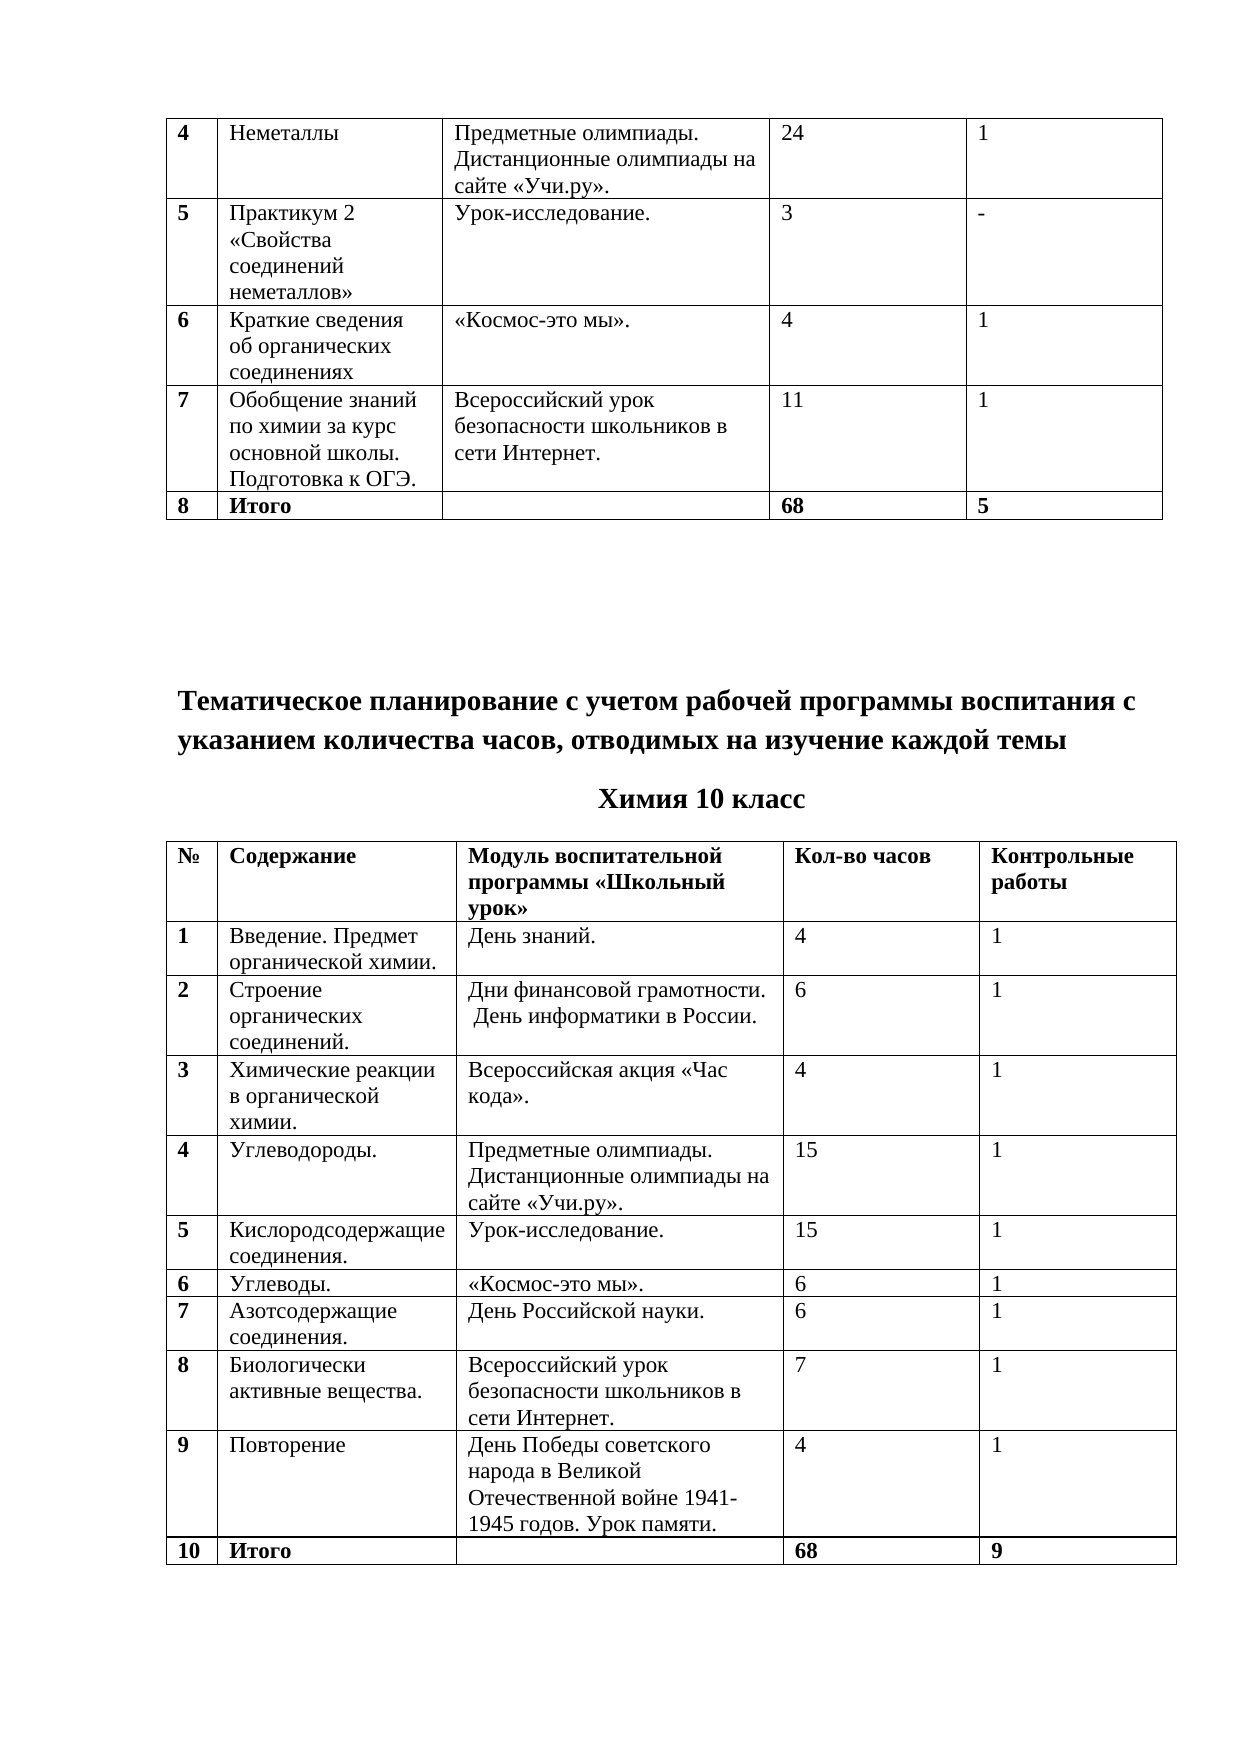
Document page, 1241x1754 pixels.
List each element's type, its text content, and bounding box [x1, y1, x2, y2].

text Химия 10 класс [177, 781, 1226, 815]
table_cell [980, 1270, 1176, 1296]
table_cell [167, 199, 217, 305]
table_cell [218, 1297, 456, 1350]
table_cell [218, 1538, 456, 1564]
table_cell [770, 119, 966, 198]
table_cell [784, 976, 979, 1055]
text Тематическое планирование с учетом рабочей программы воспитания с указанием количества часов, отводимых на изучение каждой темы [177, 683, 1226, 756]
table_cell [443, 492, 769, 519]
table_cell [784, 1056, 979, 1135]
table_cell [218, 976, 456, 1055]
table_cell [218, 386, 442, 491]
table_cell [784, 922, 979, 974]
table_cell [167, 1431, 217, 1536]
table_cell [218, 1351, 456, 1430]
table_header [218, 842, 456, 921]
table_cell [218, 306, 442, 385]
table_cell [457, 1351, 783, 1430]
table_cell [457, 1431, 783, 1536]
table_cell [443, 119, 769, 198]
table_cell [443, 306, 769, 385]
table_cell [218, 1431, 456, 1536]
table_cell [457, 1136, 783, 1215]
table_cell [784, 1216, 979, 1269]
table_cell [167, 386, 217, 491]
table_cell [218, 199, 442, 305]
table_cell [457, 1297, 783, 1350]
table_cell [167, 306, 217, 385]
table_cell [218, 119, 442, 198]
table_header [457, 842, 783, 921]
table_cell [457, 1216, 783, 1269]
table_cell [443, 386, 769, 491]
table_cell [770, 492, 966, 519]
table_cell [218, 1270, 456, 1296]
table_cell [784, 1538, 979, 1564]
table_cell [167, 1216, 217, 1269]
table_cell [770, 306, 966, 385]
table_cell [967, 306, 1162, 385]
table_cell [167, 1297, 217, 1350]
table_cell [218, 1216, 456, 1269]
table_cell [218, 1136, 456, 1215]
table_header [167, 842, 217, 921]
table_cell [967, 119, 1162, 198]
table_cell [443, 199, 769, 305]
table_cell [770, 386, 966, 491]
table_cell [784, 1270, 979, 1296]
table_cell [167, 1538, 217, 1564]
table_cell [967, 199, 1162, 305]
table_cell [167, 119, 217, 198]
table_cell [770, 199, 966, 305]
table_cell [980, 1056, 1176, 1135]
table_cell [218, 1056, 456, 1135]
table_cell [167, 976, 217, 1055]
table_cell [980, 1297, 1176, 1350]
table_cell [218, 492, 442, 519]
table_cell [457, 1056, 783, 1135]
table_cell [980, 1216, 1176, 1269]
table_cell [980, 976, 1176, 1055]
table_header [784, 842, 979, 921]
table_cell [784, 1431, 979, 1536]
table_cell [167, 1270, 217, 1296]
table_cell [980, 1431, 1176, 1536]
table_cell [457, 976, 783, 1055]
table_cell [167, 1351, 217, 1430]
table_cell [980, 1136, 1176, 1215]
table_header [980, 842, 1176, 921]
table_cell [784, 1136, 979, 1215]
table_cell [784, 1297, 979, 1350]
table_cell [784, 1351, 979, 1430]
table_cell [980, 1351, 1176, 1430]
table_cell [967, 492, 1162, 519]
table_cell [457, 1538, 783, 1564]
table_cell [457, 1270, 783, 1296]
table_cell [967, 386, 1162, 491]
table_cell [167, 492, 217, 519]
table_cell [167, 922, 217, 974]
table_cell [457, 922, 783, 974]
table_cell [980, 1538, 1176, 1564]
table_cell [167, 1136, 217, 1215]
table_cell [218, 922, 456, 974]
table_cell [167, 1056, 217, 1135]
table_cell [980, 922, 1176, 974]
